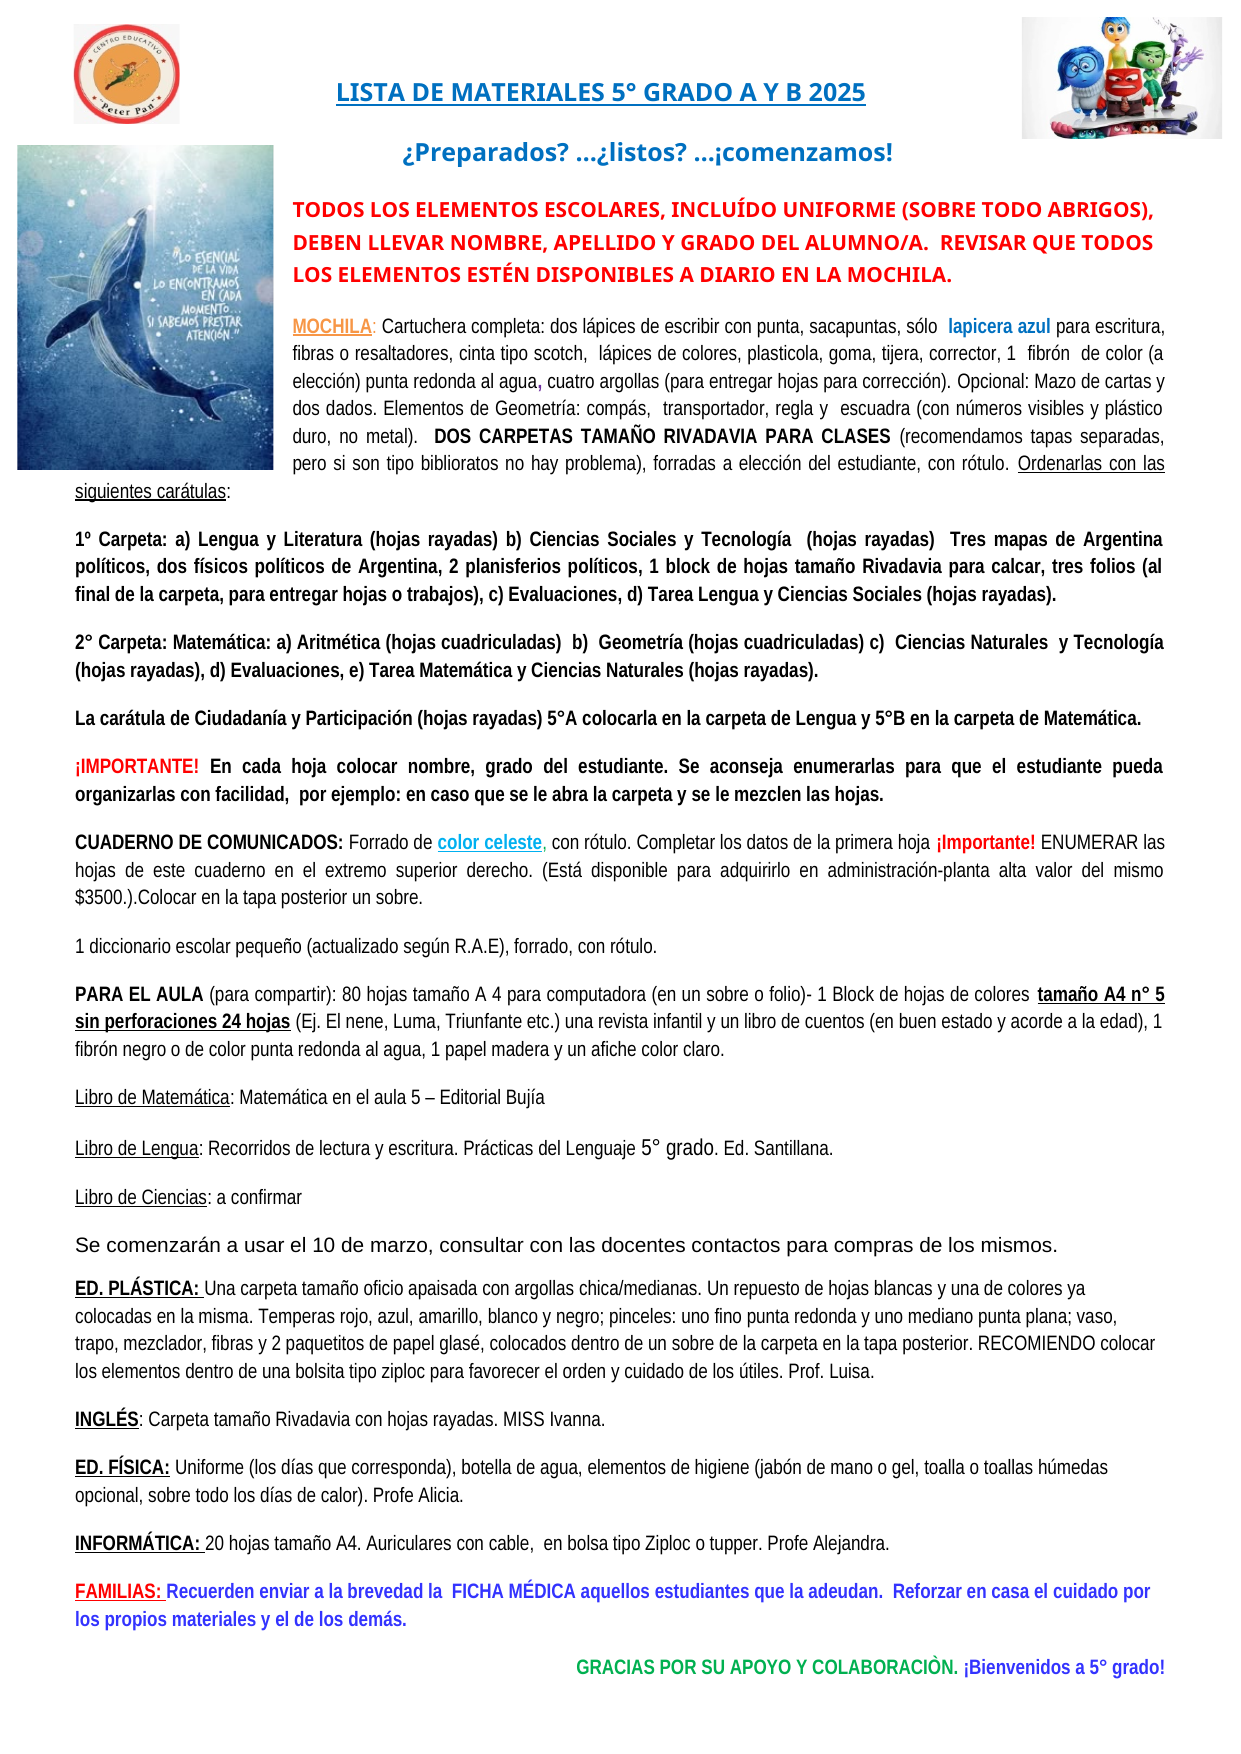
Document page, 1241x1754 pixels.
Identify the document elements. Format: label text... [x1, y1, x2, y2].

text ED. FÍSICA: Uniforme (los días que corresponda), botella de agua, elementos de higiene (jabón de mano o gel, toalla o toallas húmedas opcional, sobre todo los días de calor). Profe Alicia. [75, 1455, 1165, 1507]
text INFORMÁTICA: 20 hojas tamaño A4. Auriculares con cable, en bolsa tipo Ziploc o tupper. Profe Alejandra. [75, 1531, 1165, 1555]
text GRACIAS POR SU APOYO Y COLABORACIÒN. ¡Bienvenidos a 5° grado! [75, 1655, 1165, 1679]
text FAMILIAS: Recuerden enviar a la brevedad la FICHA MÉDICA aquellos estudiantes que la adeudan. Reforzar en casa el cuidado por los propios materiales y el de los demás. [75, 1579, 1165, 1631]
text ¿Preparados? …¿listos? …¡comenzamos! [75, 135, 1165, 169]
text PARA EL AULA (para compartir): 80 hojas tamaño A 4 para computadora (en un sobre o folio)- 1 Block de hojas de colores tamaño A4 n° 5 sin perforaciones 24 hojas (Ej. El nene, Luma, Triunfante etc.) una revista infantil y un libro de cuentos (en buen estado y acorde a la edad), 1 fibrón negro o de color punta redonda al agua, 1 papel madera y un afiche color claro. [75, 982, 1165, 1061]
text Se comenzarán a usar el 10 de marzo, consultar con las docentes contactos para compras de los mismos. [75, 1233, 1165, 1257]
text MOCHILA: Cartuchera completa: dos lápices de escribir con punta, sacapuntas, sólo lapicera azul para escritura, fibras o resaltadores, cinta tipo scotch, lápices de colores, plasticola, goma, tijera, corrector, 1 fibrón de color (a elección) punta redonda al agua, cuatro argollas (para entregar hojas para corrección). Opcional: Mazo de cartas y dos dados. Elementos de Geometría: compás, transportador, regla y escuadra (con números visibles y plástico duro, no metal). DOS CARPETAS TAMAÑO RIVADAVIA PARA CLASES (recomendamos tapas separadas, pero si son tipo biblioratos no hay problema), forradas a elección del estudiante, con rótulo. Ordenarlas con las siguientes carátulas: [75, 314, 1165, 503]
picture [1021, 17, 1223, 139]
text 1º Carpeta: a) Lengua y Literatura (hojas rayadas) b) Ciencias Sociales y Tecnología (hojas rayadas) Tres mapas de Argentina políticos, dos físicos políticos de Argentina, 2 planisferios políticos, 1 block de hojas tamaño Rivadavia para calcar, tres folios (al final de la carpeta, para entregar hojas o trabajos), c) Evaluaciones, d) Tarea Lengua y Ciencias Sociales (hojas rayadas). [75, 527, 1165, 606]
picture [17, 145, 274, 470]
text La carátula de Ciudadanía y Participación (hojas rayadas) 5°A colocarla en la carpeta de Lengua y 5°B en la carpeta de Matemática. [75, 706, 1165, 730]
text ¡IMPORTANTE! En cada hoja colocar nombre, grado del estudiante. Se aconseja enumerarlas para que el estudiante pueda organizarlas con facilidad, por ejemplo: en caso que se le abra la carpeta y se le mezclen las hojas. [75, 754, 1165, 806]
text CUADERNO DE COMUNICADOS: Forrado de color celeste, con rótulo. Completar los datos de la primera hoja ¡Importante! ENUMERAR las hojas de este cuaderno en el extremo superior derecho. (Está disponible para adquirirlo en administración-planta alta valor del mismo $3500.).Colocar en la tapa posterior un sobre. [75, 830, 1165, 909]
text Libro de Lengua: Recorridos de lectura y escritura. Prácticas del Lenguaje 5° grado. Ed. Santillana. [75, 1134, 1165, 1160]
text INGLÉS: Carpeta tamaño Rivadavia con hojas rayadas. MISS Ivanna. [75, 1407, 1165, 1431]
text TODOS LOS ELEMENTOS ESCOLARES, INCLUÍDO UNIFORME (SOBRE TODO ABRIGOS), DEBEN LLEVAR NOMBRE, APELLIDO Y GRADO DEL ALUMNO/A. REVISAR QUE TODOS LOS ELEMENTOS ESTÉN DISPONIBLES A DIARIO EN LA MOCHILA. [274, 195, 1165, 289]
picture [73, 24, 180, 124]
text Libro de Ciencias: a confirmar [75, 1185, 1165, 1209]
text 2° Carpeta: Matemática: a) Aritmética (hojas cuadriculadas) b) Geometría (hojas cuadriculadas) c) Ciencias Naturales y Tecnología (hojas rayadas), d) Evaluaciones, e) Tarea Matemática y Ciencias Naturales (hojas rayadas). [75, 630, 1165, 682]
text ED. PLÁSTICA: Una carpeta tamaño oficio apaisada con argollas chica/medianas. Un repuesto de hojas blancas y una de colores ya colocadas en la misma. Temperas rojo, azul, amarillo, blanco y negro; pinceles: uno fino punta redonda y uno mediano punta plana; vaso, trapo, mezclador, fibras y 2 paquetitos de papel glasé, colocados dentro de un sobre de la carpeta en la tapa posterior. RECOMIENDO colocar los elementos dentro de una bolsita tipo ziploc para favorecer el orden y cuidado de los útiles. Prof. Luisa. [75, 1276, 1165, 1383]
text Libro de Matemática: Matemática en el aula 5 – Editorial Bujía [75, 1085, 1165, 1109]
text LISTA DE MATERIALES 5° GRADO A Y B 2025 [180, 75, 1021, 109]
text 1 diccionario escolar pequeño (actualizado según R.A.E), forrado, con rótulo. [75, 934, 1165, 958]
